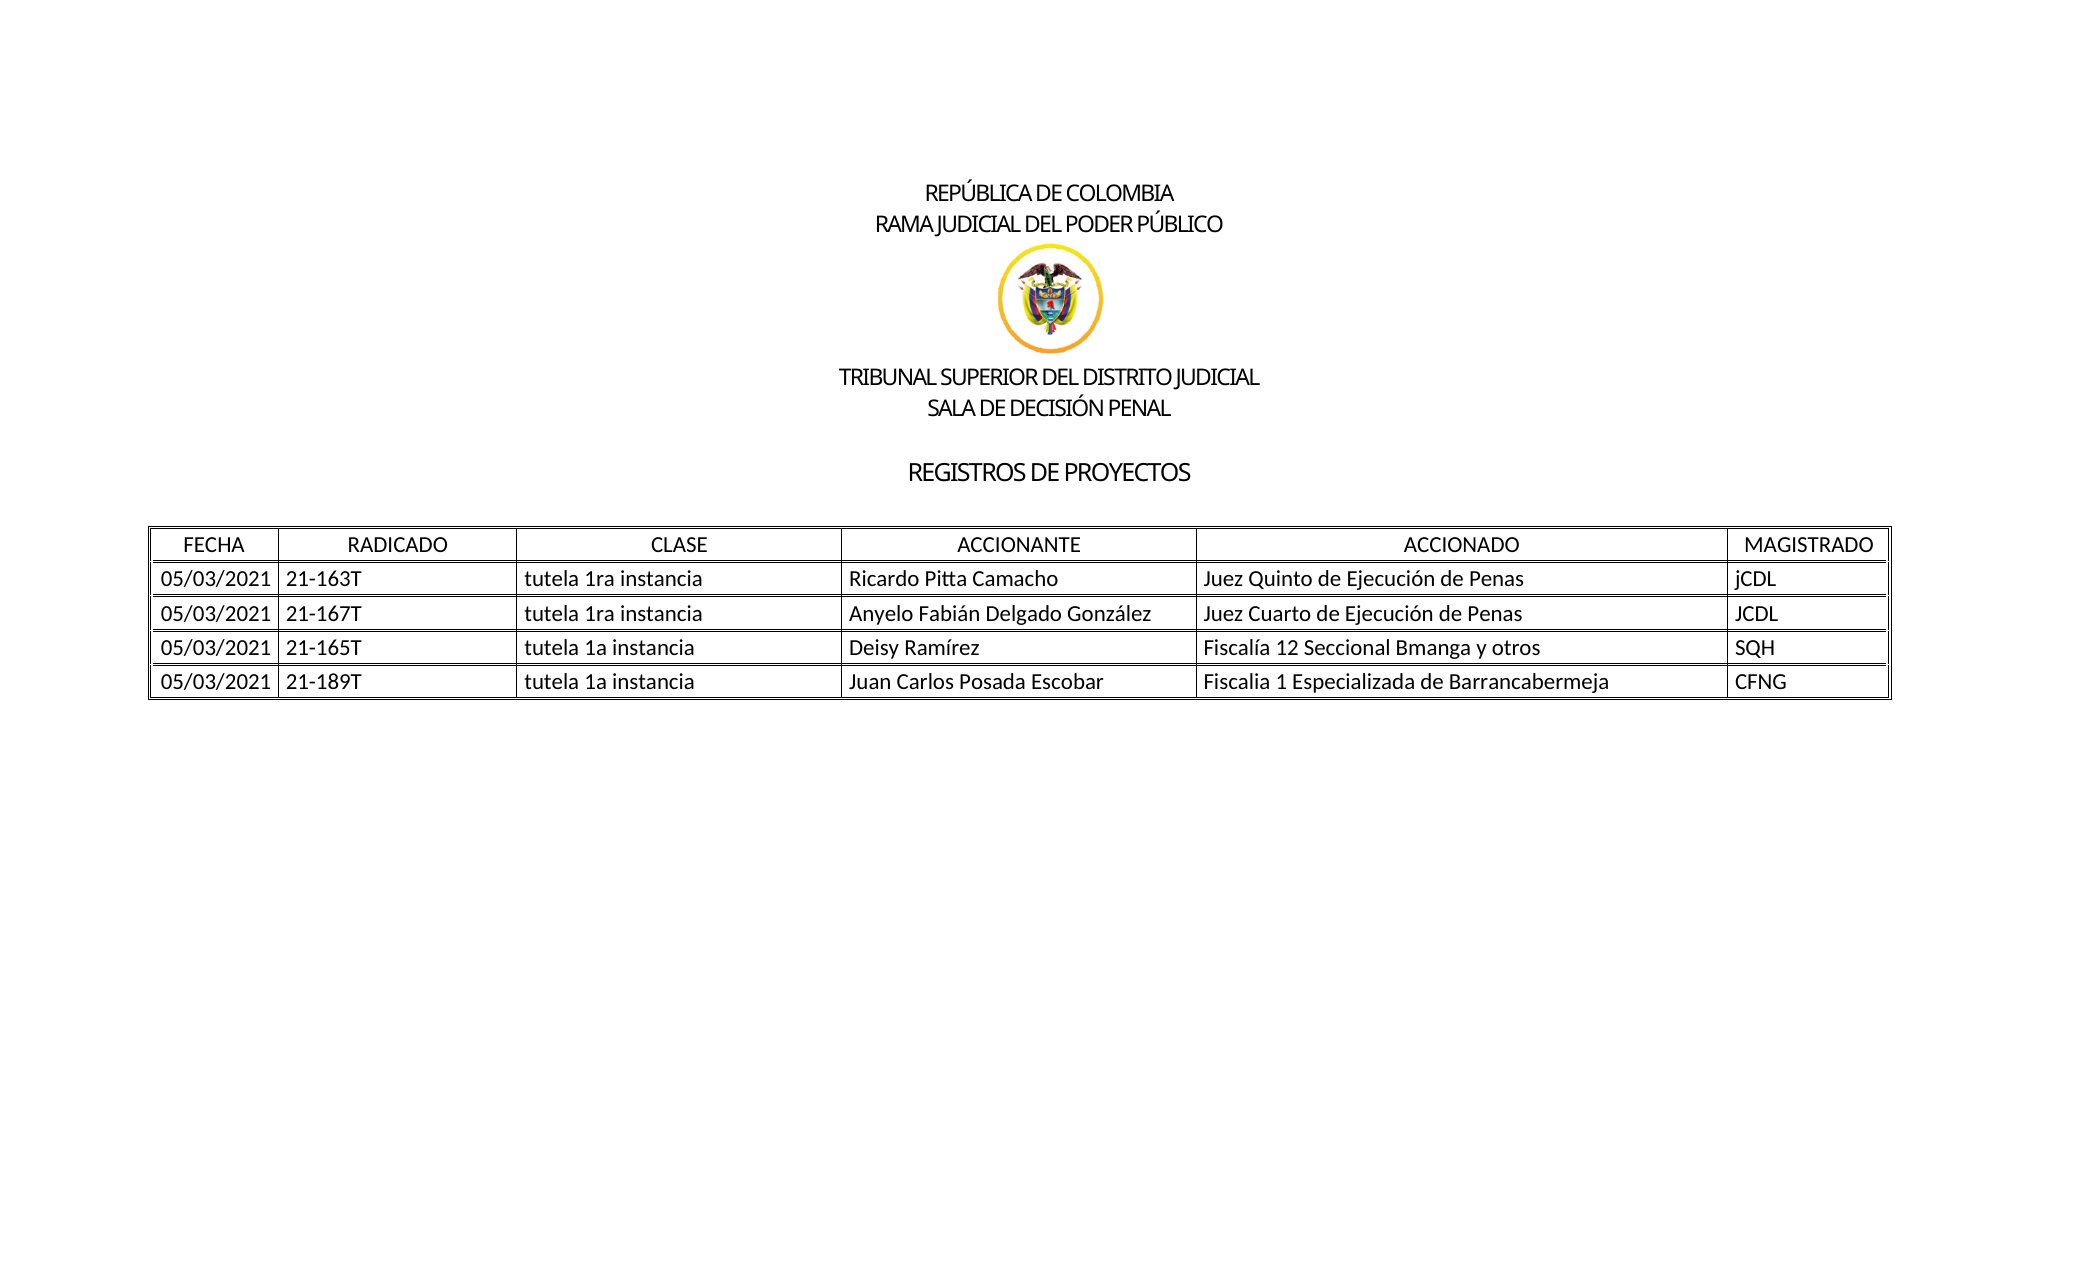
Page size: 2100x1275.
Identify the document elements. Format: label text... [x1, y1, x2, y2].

table_cell Juan Carlos Posada Escobar [842, 666, 1196, 697]
table_cell 21-189T [279, 666, 516, 697]
text RAMA JUDICIAL DEL PODER PÚBLICO [148, 208, 1952, 240]
picture [985, 239, 1115, 361]
table_cell tutela 1a instancia [517, 666, 841, 697]
table_cell 21-167T [279, 597, 516, 628]
table_header CLASE [517, 529, 841, 560]
text SALA DE DECISIÓN PENAL [148, 392, 1952, 423]
table_cell 05/03/2021 [149, 594, 278, 628]
table_header FECHA [151, 529, 278, 560]
table_cell JCDL [1728, 594, 1890, 628]
table_cell 21-165T [279, 632, 516, 663]
table_cell 05/03/2021 [151, 629, 278, 663]
text TRIBUNAL SUPERIOR DEL DISTRITO JUDICIAL [148, 361, 1952, 392]
table_cell 05/03/2021 [151, 663, 278, 697]
table_cell Juez Quinto de Ejecución de Penas [1197, 563, 1727, 594]
table_cell Ricardo Pitta Camacho [842, 563, 1196, 594]
text REPÚBLICA DE COLOMBIA [148, 177, 1952, 208]
table_cell tutela 1ra instancia [517, 563, 841, 594]
table_cell SQH [1728, 629, 1888, 663]
table_header MAGISTRADO [1728, 529, 1888, 560]
table_cell Juez Cuarto de Ejecución de Penas [1197, 597, 1727, 628]
table_cell CFNG [1728, 663, 1888, 697]
text REGISTROS DE PROYECTOS [148, 455, 1952, 489]
table_header ACCIONANTE [842, 529, 1196, 560]
table_cell Fiscalía 12 Seccional Bmanga y otros [1197, 632, 1727, 663]
table_cell 21-163T [279, 563, 516, 594]
table_cell 05/03/2021 [149, 560, 278, 594]
table_cell jCDL [1728, 560, 1890, 594]
table_cell Fiscalia 1 Especializada de Barrancabermeja [1197, 666, 1727, 697]
table_cell Anyelo Fabián Delgado González [842, 597, 1196, 628]
table_cell tutela 1ra instancia [517, 597, 841, 628]
table_cell tutela 1a instancia [517, 632, 841, 663]
table_header RADICADO [279, 529, 516, 560]
table_header ACCIONADO [1197, 529, 1727, 560]
table_cell Deisy Ramírez [842, 632, 1196, 663]
